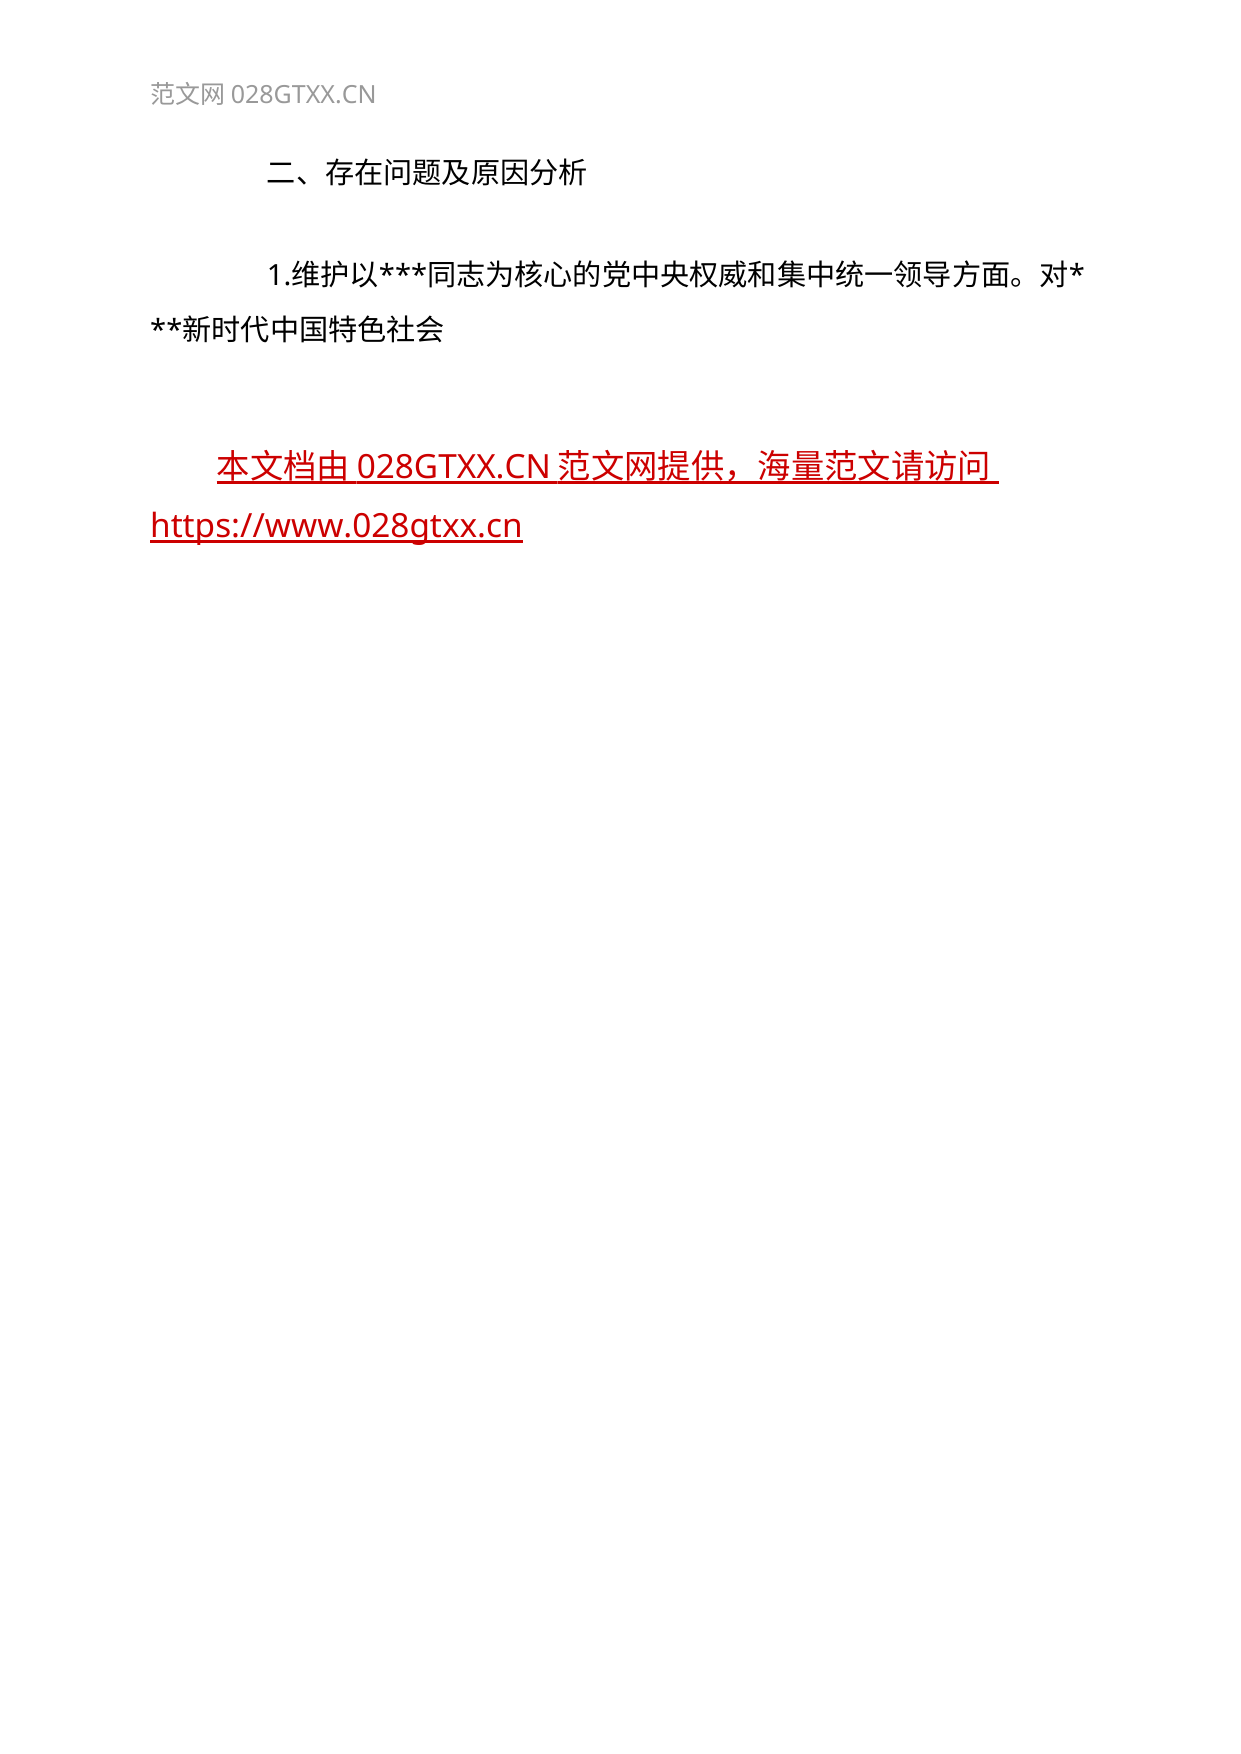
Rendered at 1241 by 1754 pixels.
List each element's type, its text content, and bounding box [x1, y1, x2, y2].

text 本文档由028GTXX.CN范文网提供，海量范文请访问 https://www.028gtxx.cn [150, 440, 1090, 547]
text 二、存在问题及原因分析 [150, 150, 1090, 192]
text 1.维护以***同志为核心的党中央权威和集中统一领导方面。对***新时代中国特色社会 [150, 252, 1090, 349]
